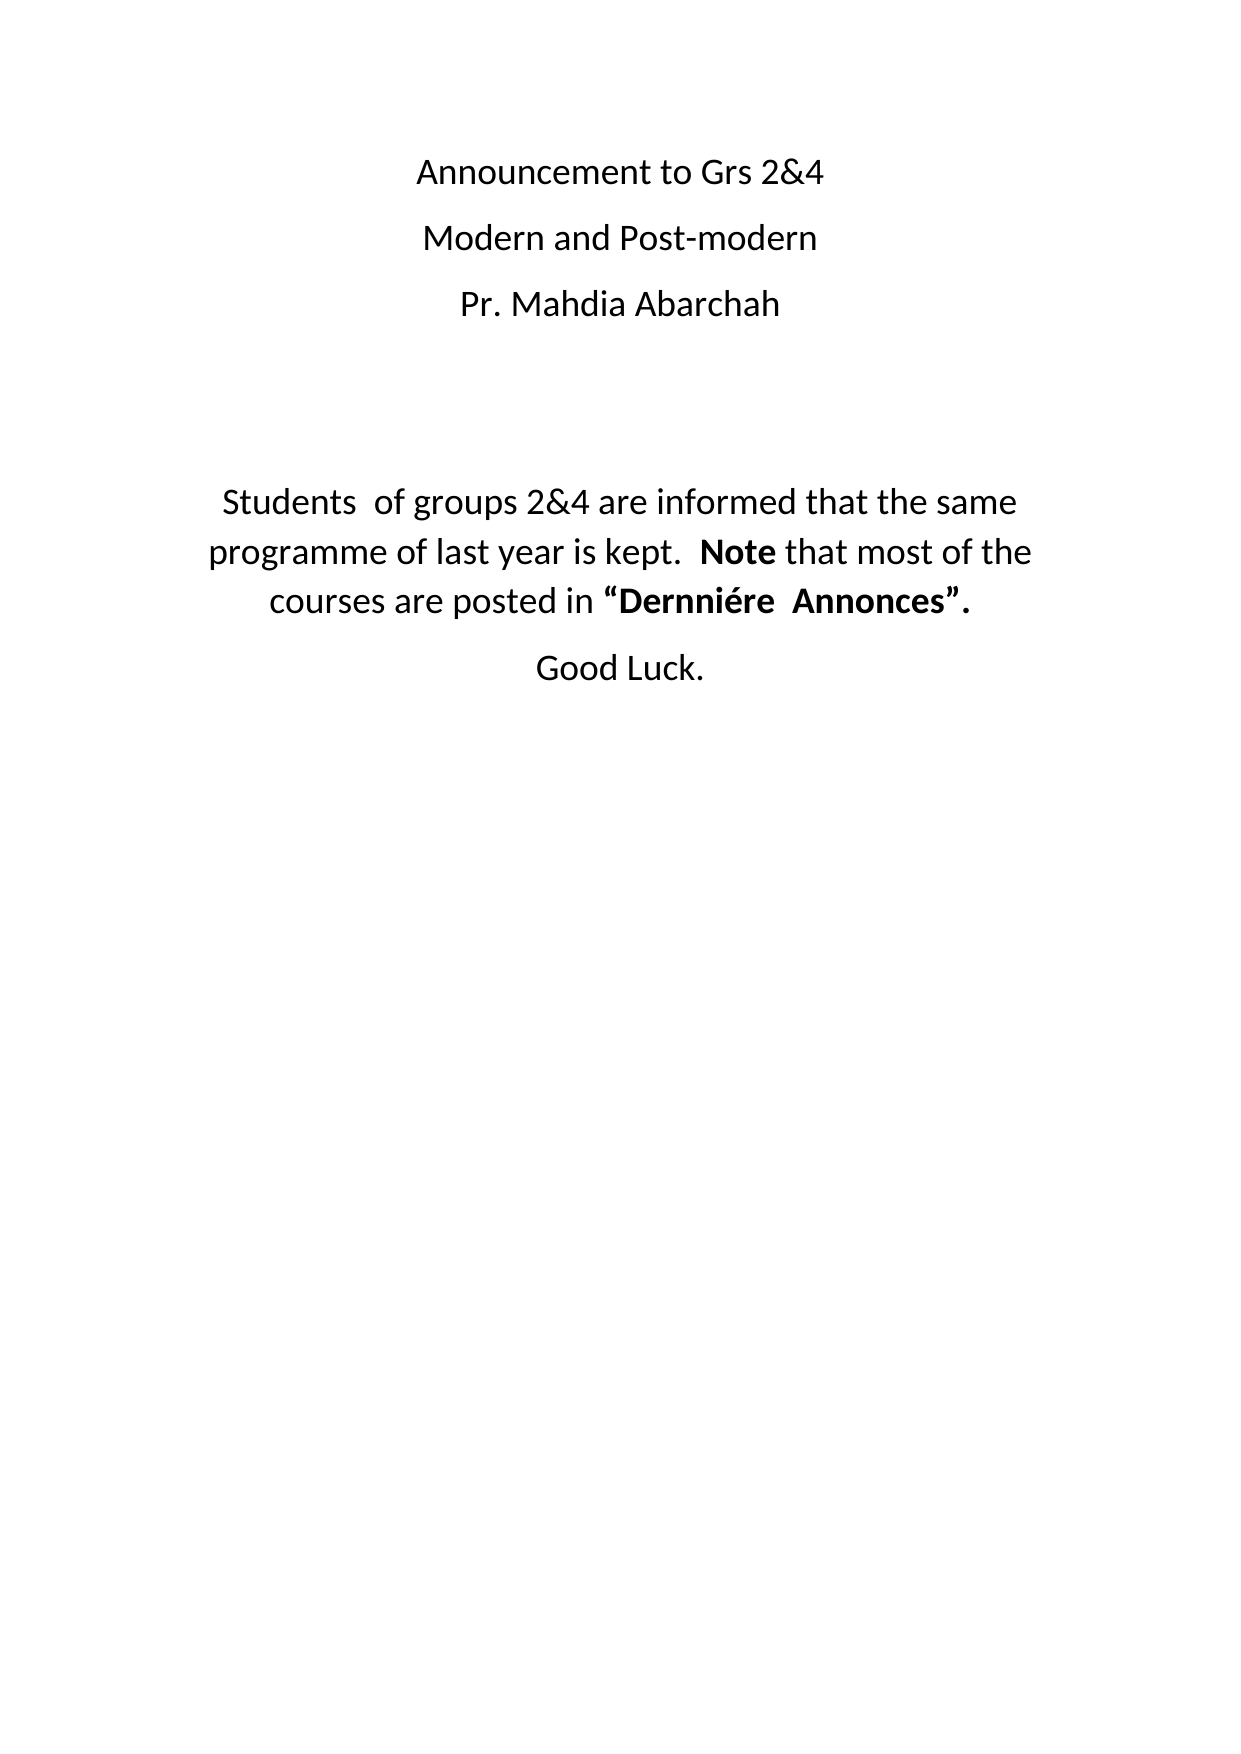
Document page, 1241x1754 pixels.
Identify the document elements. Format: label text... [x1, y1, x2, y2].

text Students of groups 2&4 are informed that the same programme of last year is kept. Note that most of the courses are posted in “Dernniére Annonces”. [148, 478, 1093, 623]
text Announcement to Grs 2&4 [148, 148, 1093, 193]
text Pr. Mahdia Abarchah [148, 280, 1093, 326]
text Good Luck. [148, 643, 1093, 689]
text Modern and Post-modern [148, 214, 1093, 259]
